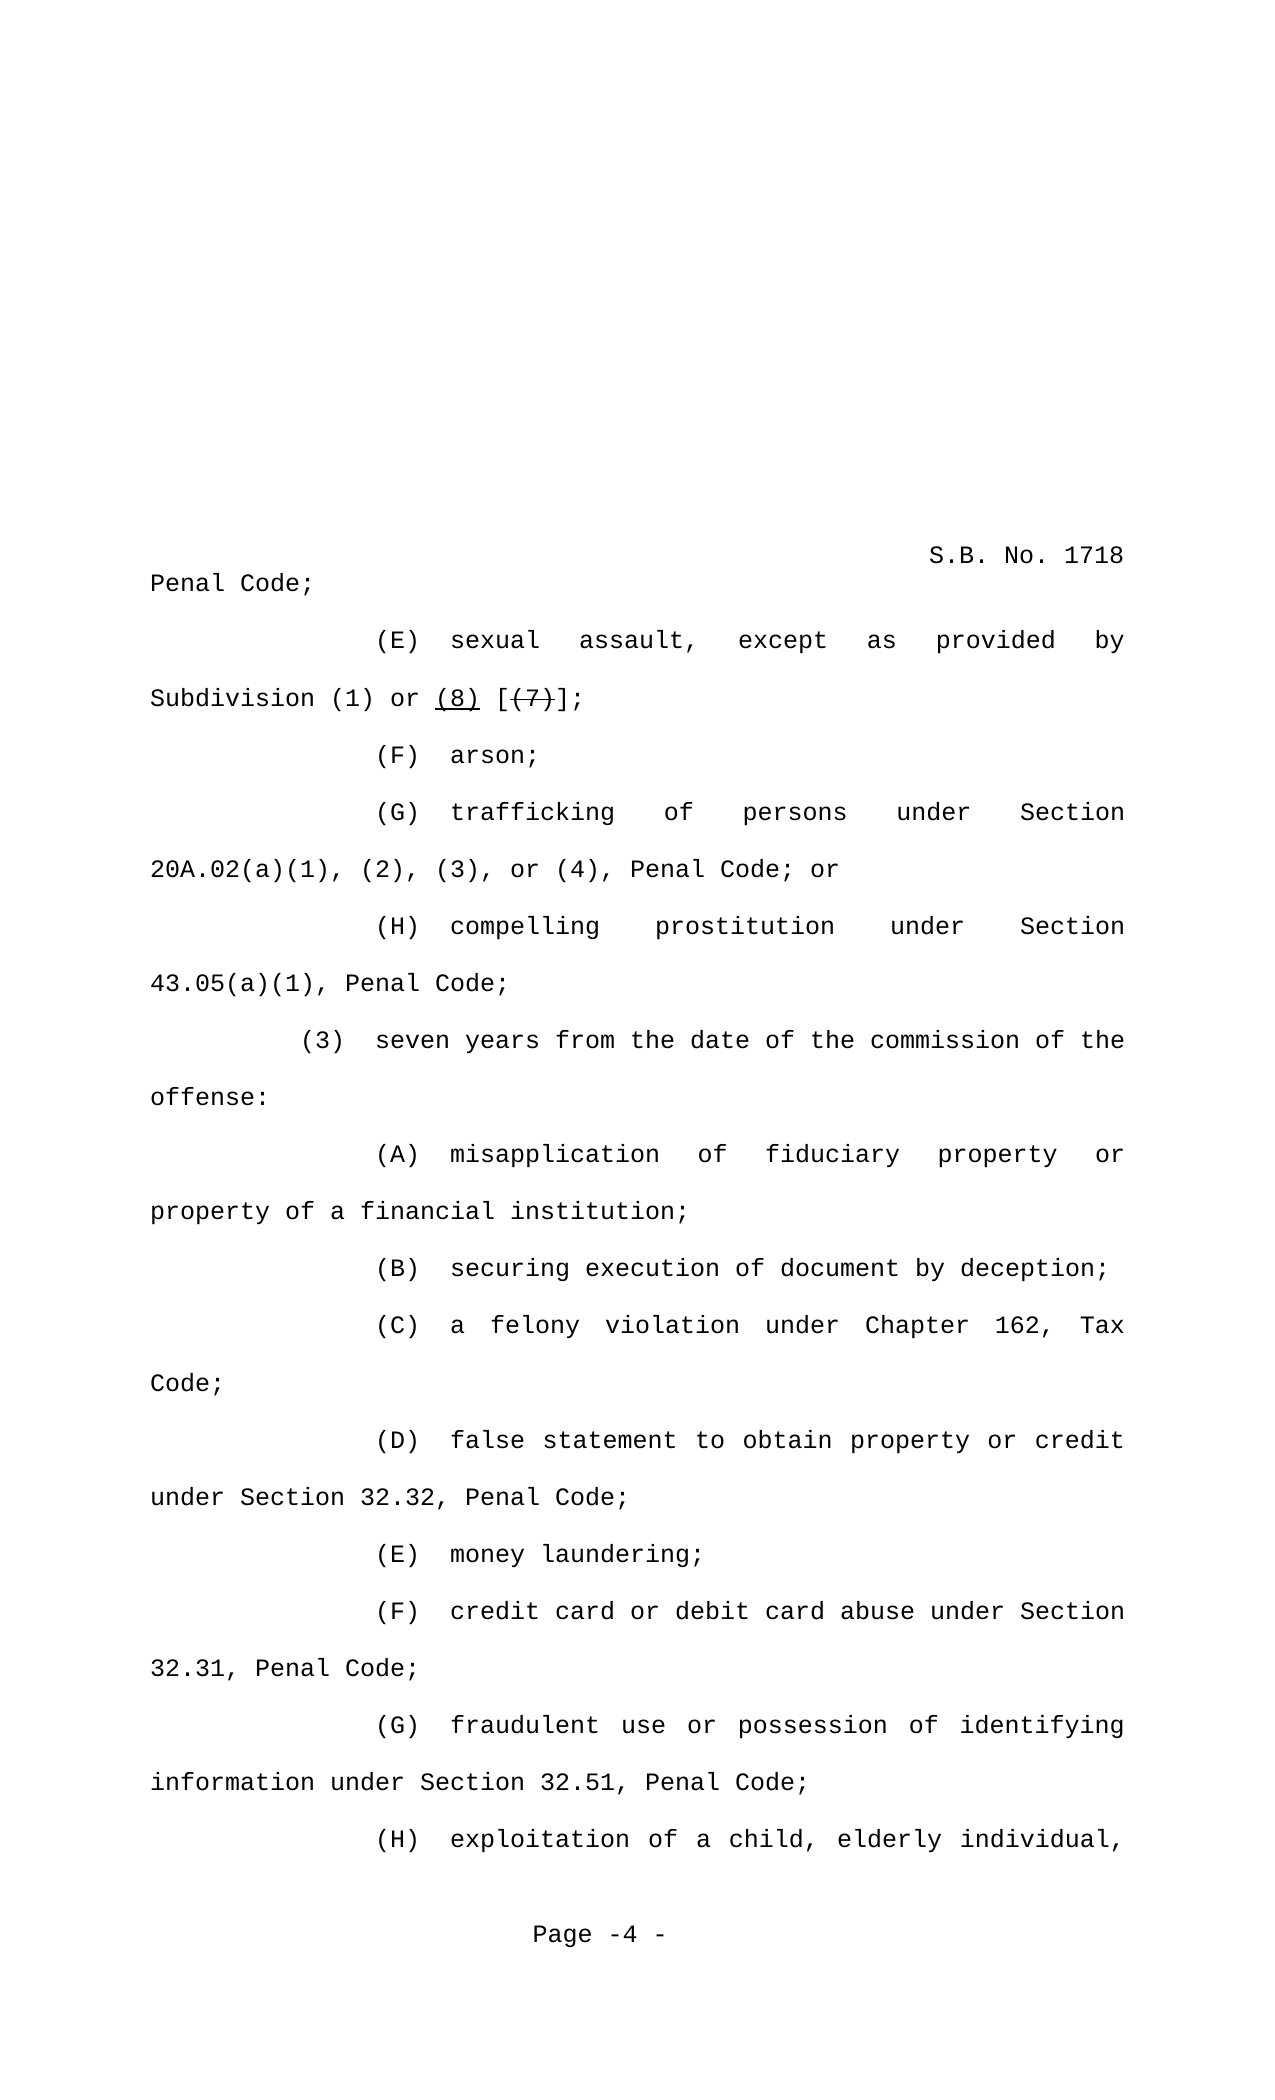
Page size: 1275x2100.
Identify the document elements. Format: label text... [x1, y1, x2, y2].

text (3) seven years from the date of the commission of the offense: [150, 1027, 1125, 1113]
text (G) fraudulent use or possession of identifying information under Section 32.51, Penal Code; [150, 1712, 1125, 1798]
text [150, 571, 1125, 599]
text (E) sexual assault, except as provided by Subdivision (1) or (8) [(7)]; [150, 628, 1125, 713]
text (G) trafficking of persons under Section 20A.02(a)(1), (2), (3), or (4), Penal Code; or [150, 799, 1125, 885]
text (C) a felony violation under Chapter 162, Tax Code; [150, 1313, 1125, 1398]
text (E) money laundering; [150, 1541, 1125, 1570]
text (H) compelling prostitution under Section 43.05(a)(1), Penal Code; [150, 913, 1125, 999]
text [150, 1827, 1125, 1855]
text (B) securing execution of document by deception; [150, 1256, 1125, 1284]
text (D) false statement to obtain property or credit under Section 32.32, Penal Code; [150, 1427, 1125, 1513]
text (A) misapplication of fiduciary property or property of a financial institution; [150, 1142, 1125, 1227]
text (F) credit card or debit card abuse under Section 32.31, Penal Code; [150, 1598, 1125, 1684]
text (F) arson; [150, 742, 1125, 771]
